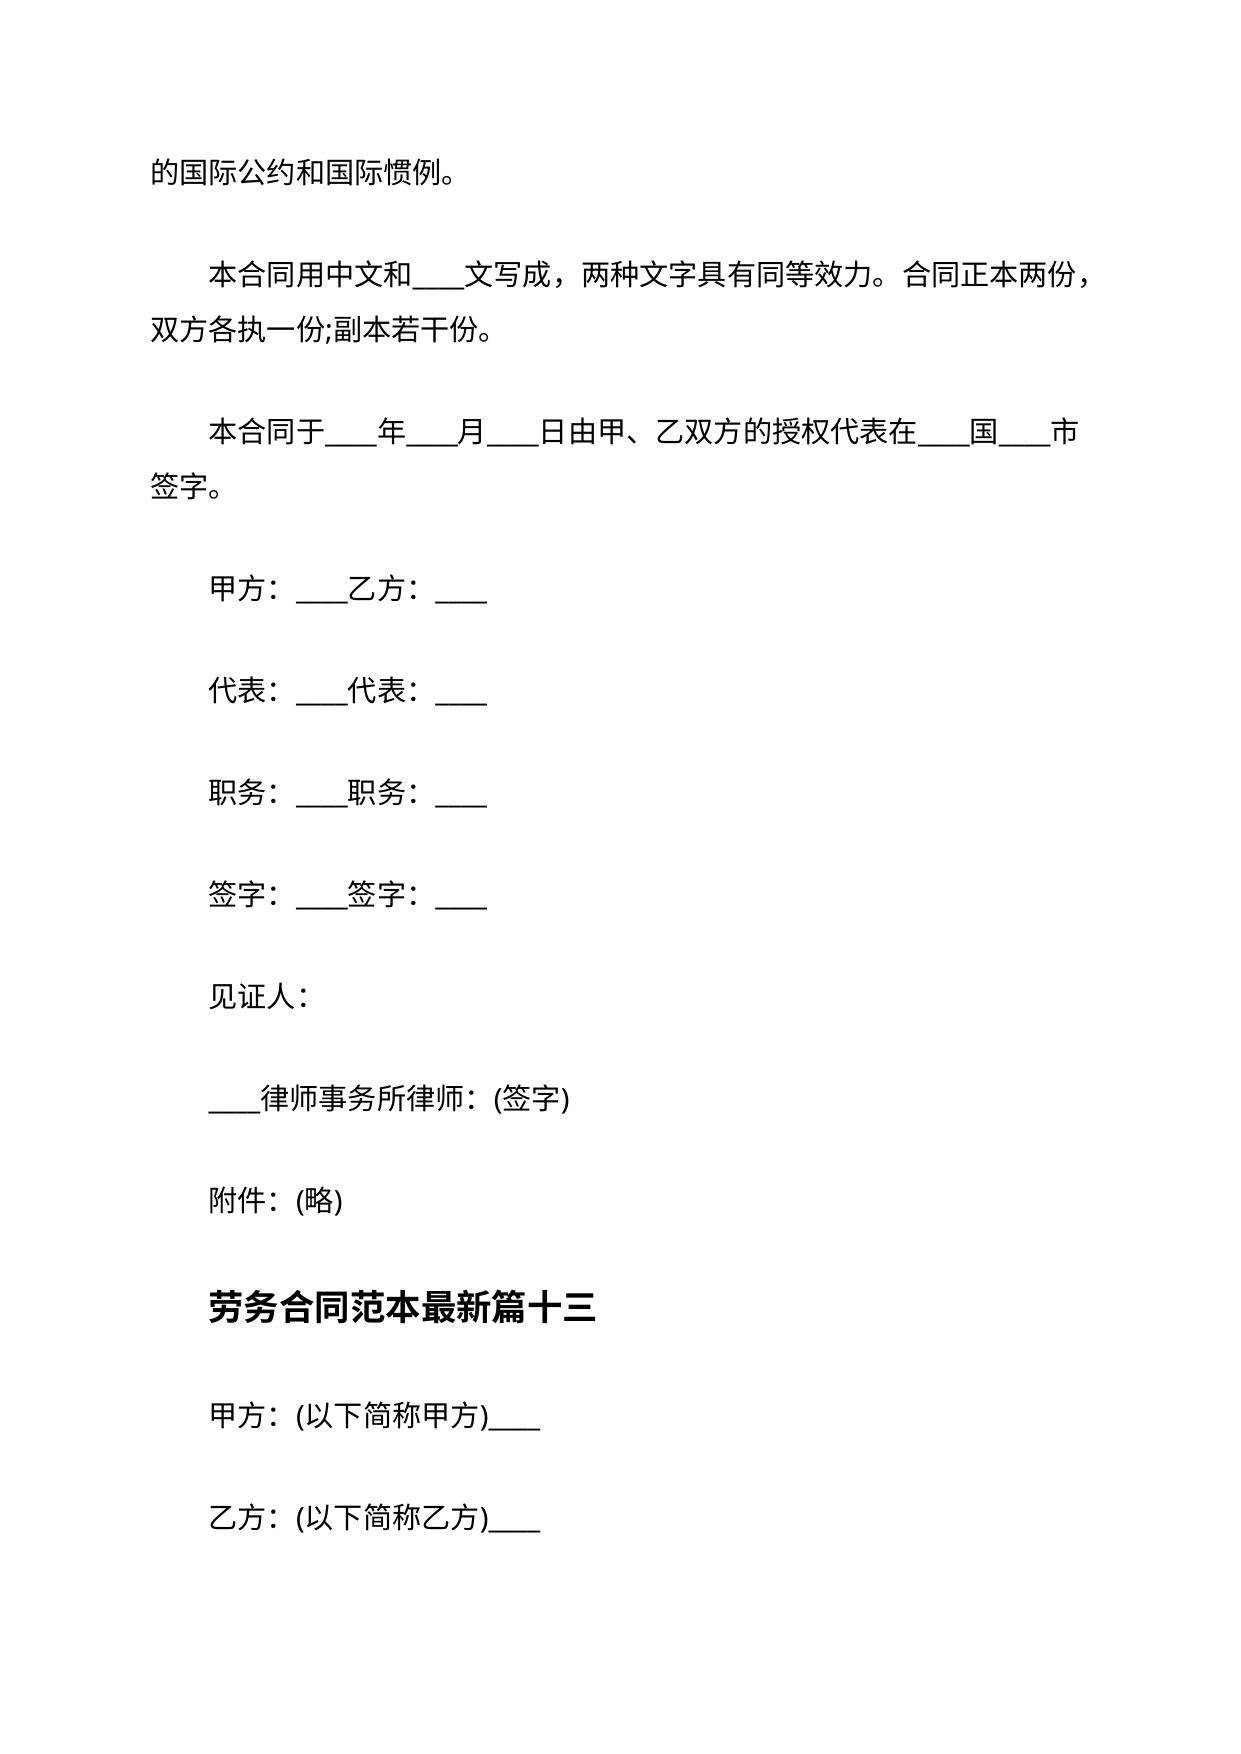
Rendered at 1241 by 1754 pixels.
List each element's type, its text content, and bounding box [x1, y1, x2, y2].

text 职务：____职务：____ [150, 769, 1090, 812]
text 乙方：(以下简称乙方)____ [150, 1494, 1090, 1537]
text ____律师事务所律师：(签字) [150, 1075, 1090, 1118]
text 签字：____签字：____ [150, 871, 1090, 914]
text 本合同于____年____月____日由甲、乙双方的授权代表在____国____市签字。 [150, 409, 1090, 506]
text 附件：(略) [150, 1177, 1090, 1219]
text 甲方：____乙方：____ [150, 566, 1090, 608]
text 见证人： [150, 973, 1090, 1016]
text 代表：____代表：____ [150, 667, 1090, 710]
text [150, 150, 1090, 192]
text 劳务合同范本最新篇十三 [150, 1279, 1090, 1330]
text 甲方：(以下简称甲方)____ [150, 1393, 1090, 1435]
text 本合同用中文和____文写成，两种文字具有同等效力。合同正本两份，双方各执一份;副本若干份。 [150, 252, 1090, 349]
